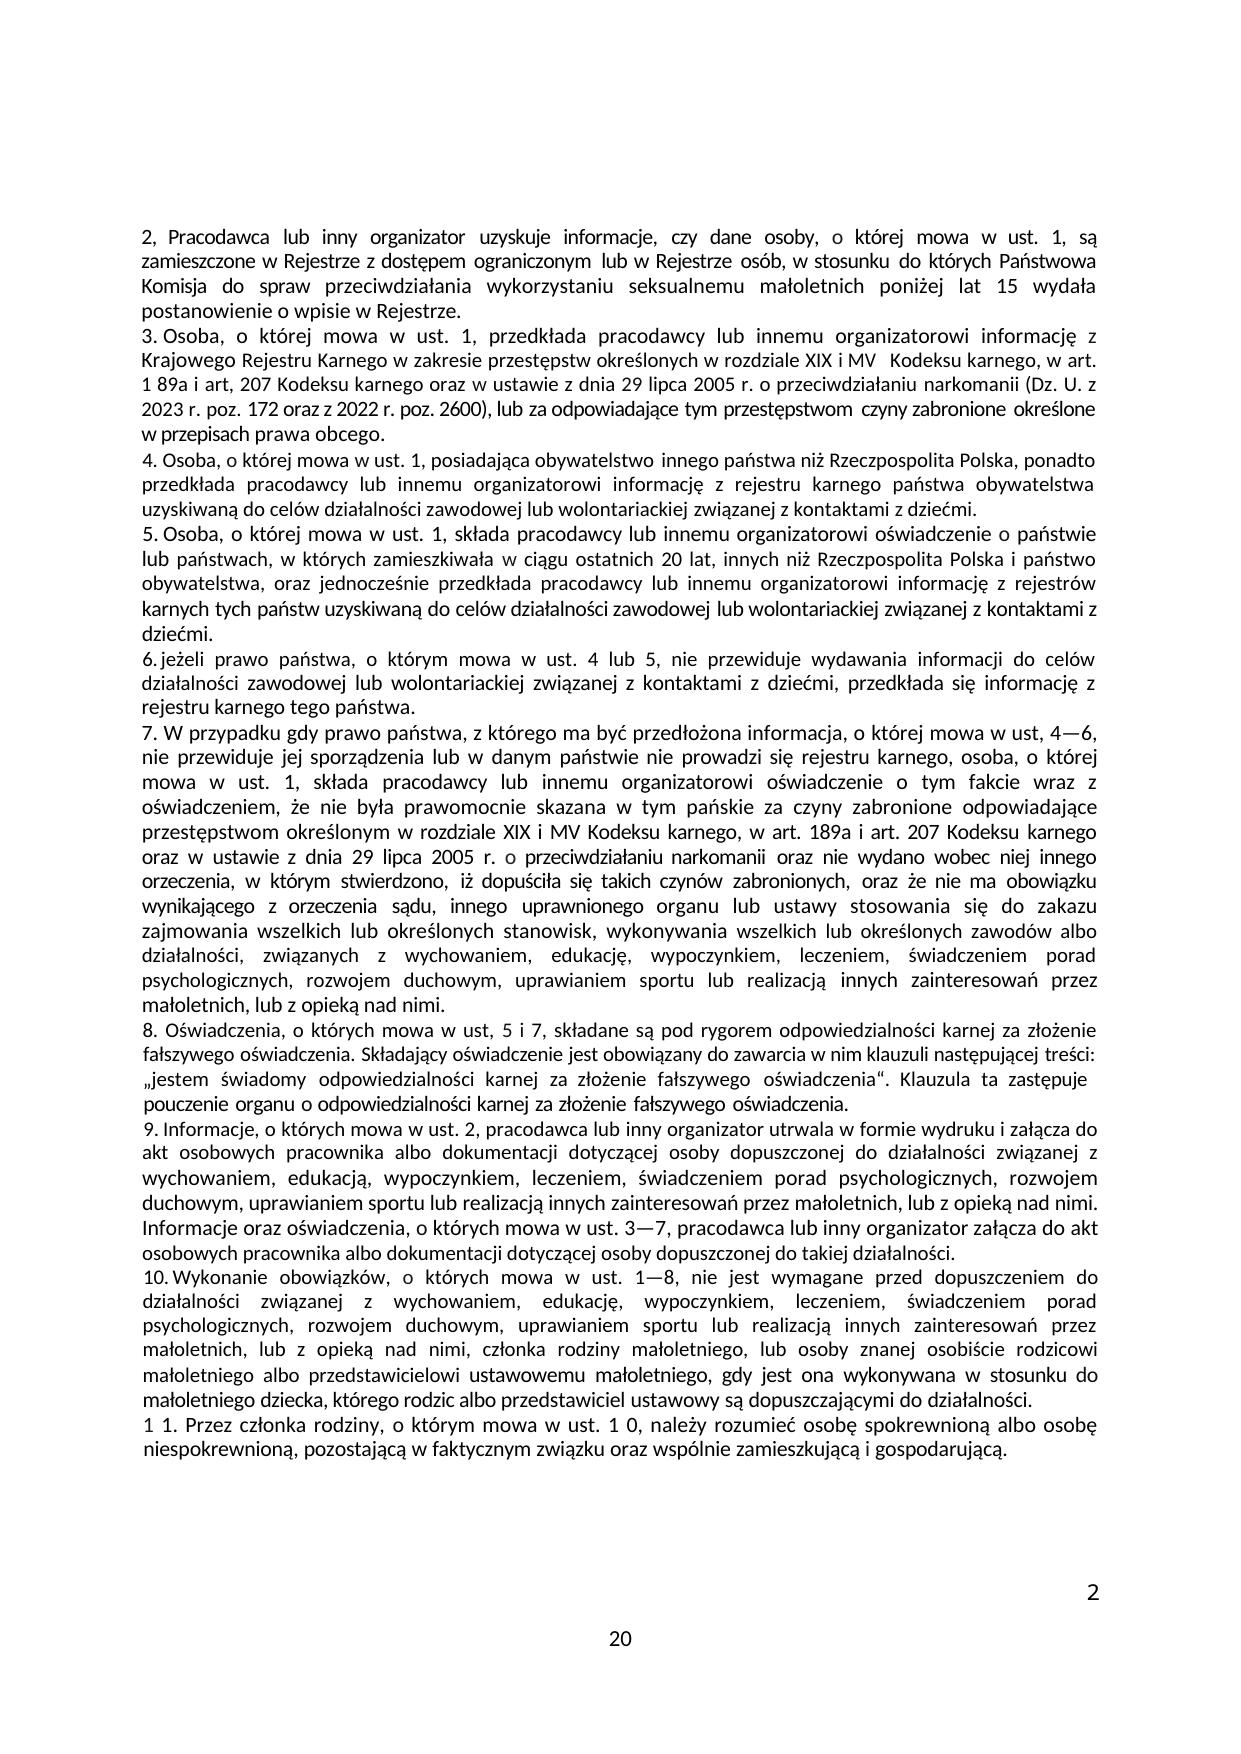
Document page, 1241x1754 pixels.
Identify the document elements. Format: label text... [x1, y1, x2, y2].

text 1 1. Przez członka rodziny, o którym mowa w ust. 1 0, należy rozumieć osobę spokrewnioną albo osobę niespokrewnioną, pozostającą w faktycznym związku oraz wspólnie zamieszkującą i gospodarującą. [143, 1413, 1098, 1462]
list Osoba, o której mowa w ust. 1, przedkłada pracodawcy lub innemu organizatorowi informację z Krajowego Rejestru Karnego w zakresie przestępstw określonych w rozdziale XIX i MV Kodeksu karnego, w art. 1 89a i art, 207 Kodeksu karnego oraz w ustawie z dnia 29 lipca 2005 r. o przeciwdziałaniu narkomanii (Dz. U. z 2023 r. poz. 172 oraz z 2022 r. poz. 2600), lub za odpowiadające tym przestępstwom czyny zabronione określone w przepisach prawa obcego. [141, 324, 1097, 447]
list Wykonanie obowiązków, o których mowa w ust. 1—8, nie jest wymagane przed dopuszczeniem do działalności związanej z wychowaniem, edukację, wypoczynkiem, leczeniem, świadczeniem porad psychologicznych, rozwojem duchowym, uprawianiem sportu lub realizacją innych zainteresowań przez małoletnich, lub z opieką nad nimi, członka rodziny małoletniego, lub osoby znanej osobiście rodzicowi małoletniego albo przedstawicielowi ustawowemu małoletniego, gdy jest ona wykonywana w stosunku do małoletniego dziecka, którego rodzic albo przedstawiciel ustawowy są dopuszczającymi do działalności. [142, 1265, 1098, 1413]
text pouczenie organu o odpowiedzialności karnej za złożenie fałszywego oświadczenia. [143, 1091, 1107, 1117]
list Osoba, o której mowa w ust. 1, posiadająca obywatelstwo innego państwa niż Rzeczpospolita Polska, ponadto przedkłada pracodawcy lub innemu organizatorowi informację z rejestru karnego państwa obywatelstwa uzyskiwaną do celów działalności zawodowej lub wolontariackiej związanej z kontaktami z dziećmi. [142, 448, 1096, 521]
list Oświadczenia, o których mowa w ust, 5 i 7, składane są pod rygorem odpowiedzialności karnej za złożenie fałszywego oświadczenia. Składający oświadczenie jest obowiązany do zawarcia w nim klauzuli następującej treści: [142, 1018, 1098, 1066]
text 2, Pracodawca lub inny organizator uzyskuje informacje, czy dane osoby, o której mowa w ust. 1, są zamieszczone w Rejestrze z dostępem ograniczonym lub w Rejestrze osób, w stosunku do których Państwowa Komisja do spraw przeciwdziałania wykorzystaniu seksualnemu małoletnich poniżej lat 15 wydała postanowienie o wpisie w Rejestrze. [141, 225, 1097, 323]
list Informacje, o których mowa w ust. 2, pracodawca lub inny organizator utrwala w formie wydruku i załącza do akt osobowych pracownika albo dokumentacji dotyczącej osoby dopuszczonej do działalności związanej z wychowaniem, edukacją, wypoczynkiem, leczeniem, świadczeniem porad psychologicznych, rozwojem duchowym, uprawianiem sportu lub realizacją innych zainteresowań przez małoletnich, lub z opieką nad nimi. Informacje oraz oświadczenia, o których mowa w ust. 3—7, pracodawca lub inny organizator załącza do akt osobowych pracownika albo dokumentacji dotyczącej osoby dopuszczonej do takiej działalności. [142, 1117, 1099, 1265]
list jeżeli prawo państwa, o którym mowa w ust. 4 lub 5, nie przewiduje wydawania informacji do celów działalności zawodowej lub wolontariackiej związanej z kontaktami z dziećmi, przedkłada się informację z rejestru karnego tego państwa. [141, 648, 1096, 720]
text „jestem świadomy odpowiedzialności karnej za złożenie fałszywego oświadczenia“. Klauzula ta zastępuje [143, 1066, 1107, 1091]
list W przypadku gdy prawo państwa, z którego ma być przedłożona informacja, o której mowa w ust, 4—6, nie przewiduje jej sporządzenia lub w danym państwie nie prowadzi się rejestru karnego, osoba, o której mowa w ust. 1, składa pracodawcy lub innemu organizatorowi oświadczenie o tym fakcie wraz z oświadczeniem, że nie była prawomocnie skazana w tym pańskie za czyny zabronione odpowiadające przestępstwom określonym w rozdziale XIX i MV Kodeksu karnego, w art. 189a i art. 207 Kodeksu karnego oraz w ustawie z dnia 29 lipca 2005 r. o przeciwdziałaniu narkomanii oraz nie wydano wobec niej innego orzeczenia, w którym stwierdzono, iż dopuściła się takich czynów zabronionych, oraz że nie ma obowiązku wynikającego z orzeczenia sądu, innego uprawnionego organu lub ustawy stosowania się do zakazu zajmowania wszelkich lub określonych stanowisk, wykonywania wszelkich lub określonych zawodów albo działalności, związanych z wychowaniem, edukację, wypoczynkiem, leczeniem, świadczeniem porad psychologicznych, rozwojem duchowym, uprawianiem sportu lub realizacją innych zainteresowań przez małoletnich, lub z opieką nad nimi. [141, 720, 1098, 1018]
text 2 [133, 1577, 1101, 1607]
list Osoba, o której mowa w ust. 1, składa pracodawcy lub innemu organizatorowi oświadczenie o państwie lub państwach, w których zamieszkiwała w ciągu ostatnich 20 lat, innych niż Rzeczpospolita Polska i państwo obywatelstwa, oraz jednocześnie przedkłada pracodawcy lub innemu organizatorowi informację z rejestrów karnych tych państw uzyskiwaną do celów działalności zawodowej lub wolontariackiej związanej z kontaktami z dziećmi. [142, 521, 1097, 647]
